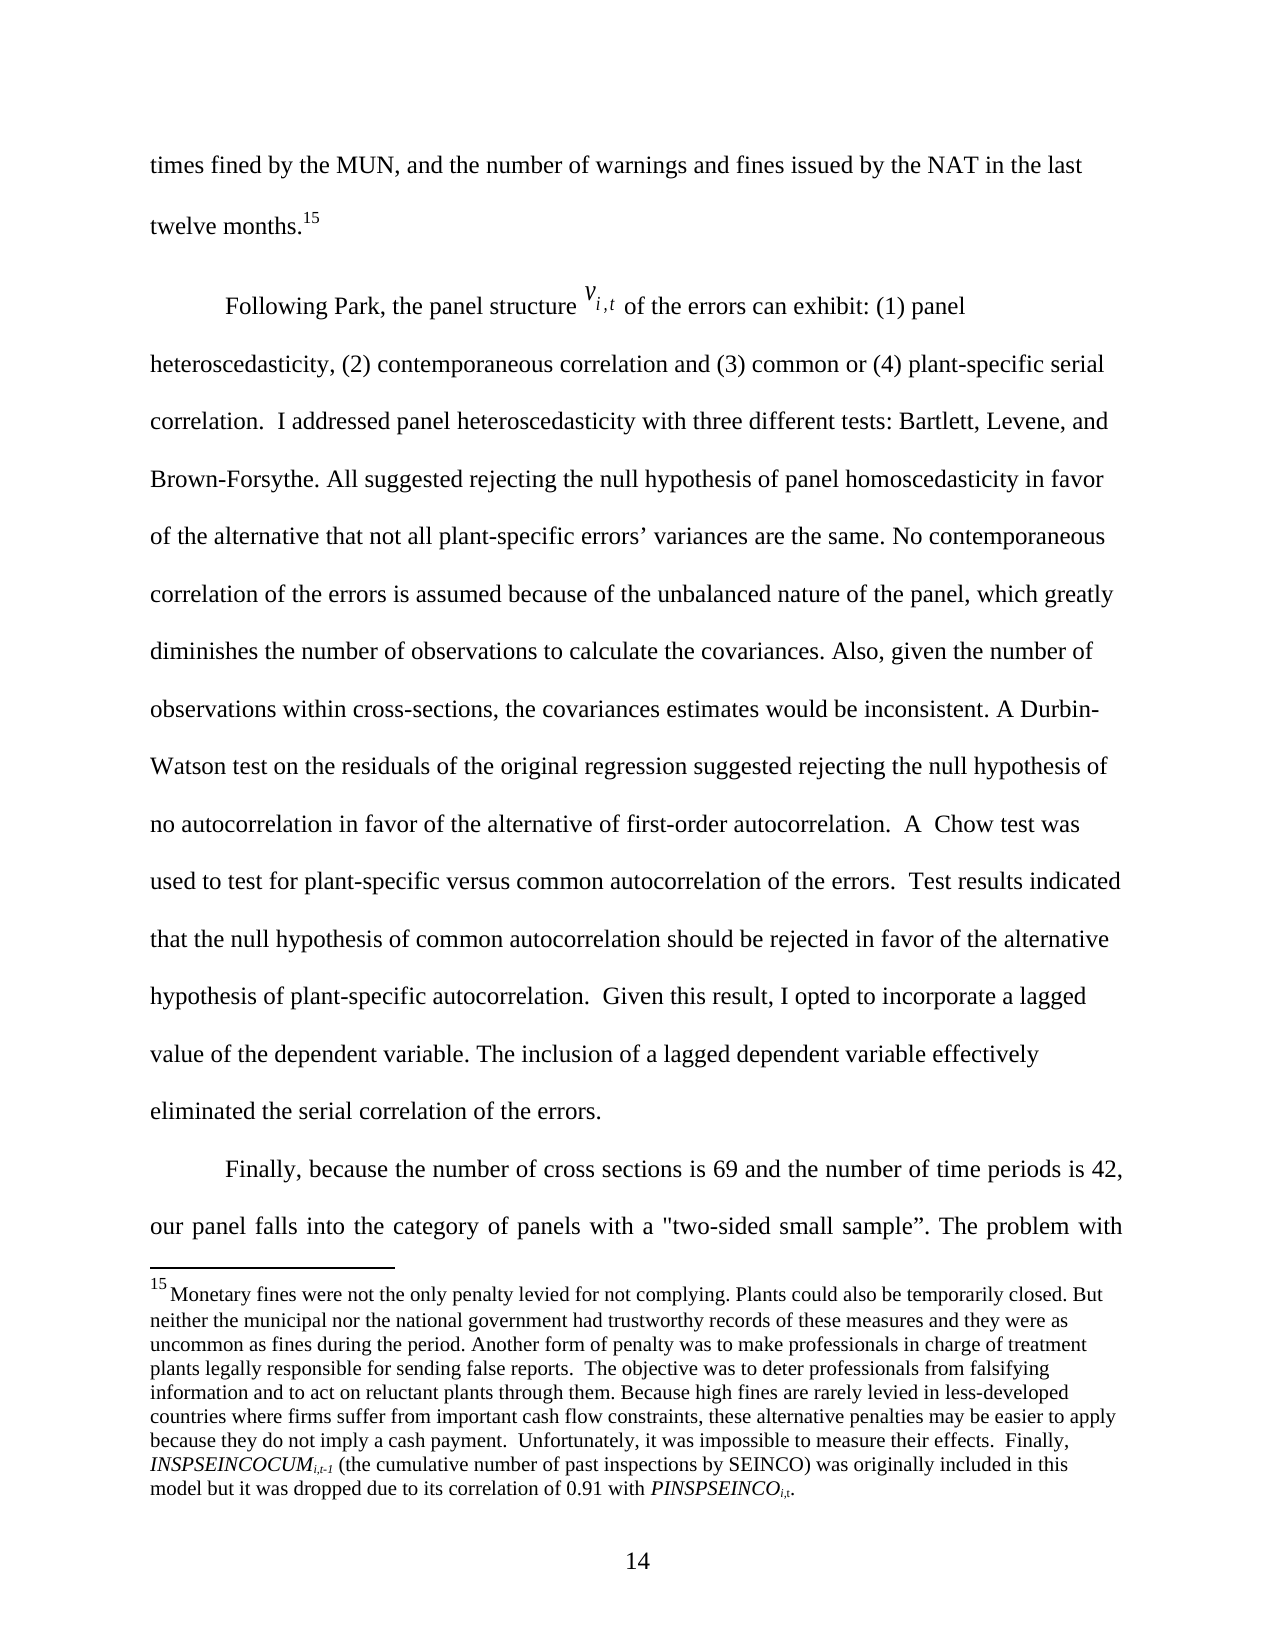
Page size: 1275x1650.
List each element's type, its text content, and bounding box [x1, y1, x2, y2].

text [150, 1154, 1125, 1240]
text Following Park, the panel structure of the errors can exhibit: (1) panel heteroscedasticity, (2) contemporaneous correlation and (3) common or (4) plant-specific serial correlation. I addressed panel heteroscedasticity with three different tests: Bartlett, Levene, and Brown-Forsythe. All suggested rejecting the null hypothesis of panel homoscedasticity in favor of the alternative that not all plant-specific errors’ variances are the same. No contemporaneous correlation of the errors is assumed because of the unbalanced nature of the panel, which greatly diminishes the number of observations to calculate the covariances. Also, given the number of observations within cross-sections, the covariances estimates would be inconsistent. A Durbin-Watson test on the residuals of the original regression suggested rejecting the null hypothesis of no autocorrelation in favor of the alternative of first-order autocorrelation. A Chow test was used to test for plant-specific versus common autocorrelation of the errors. Test results indicated that the null hypothesis of common autocorrelation should be rejected in favor of the alternative hypothesis of plant-specific autocorrelation. Given this result, I opted to incorporate a lagged value of the dependent variable. The inclusion of a lagged dependent variable effectively eliminated the serial correlation of the errors. [150, 274, 1125, 1125]
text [150, 150, 1125, 241]
